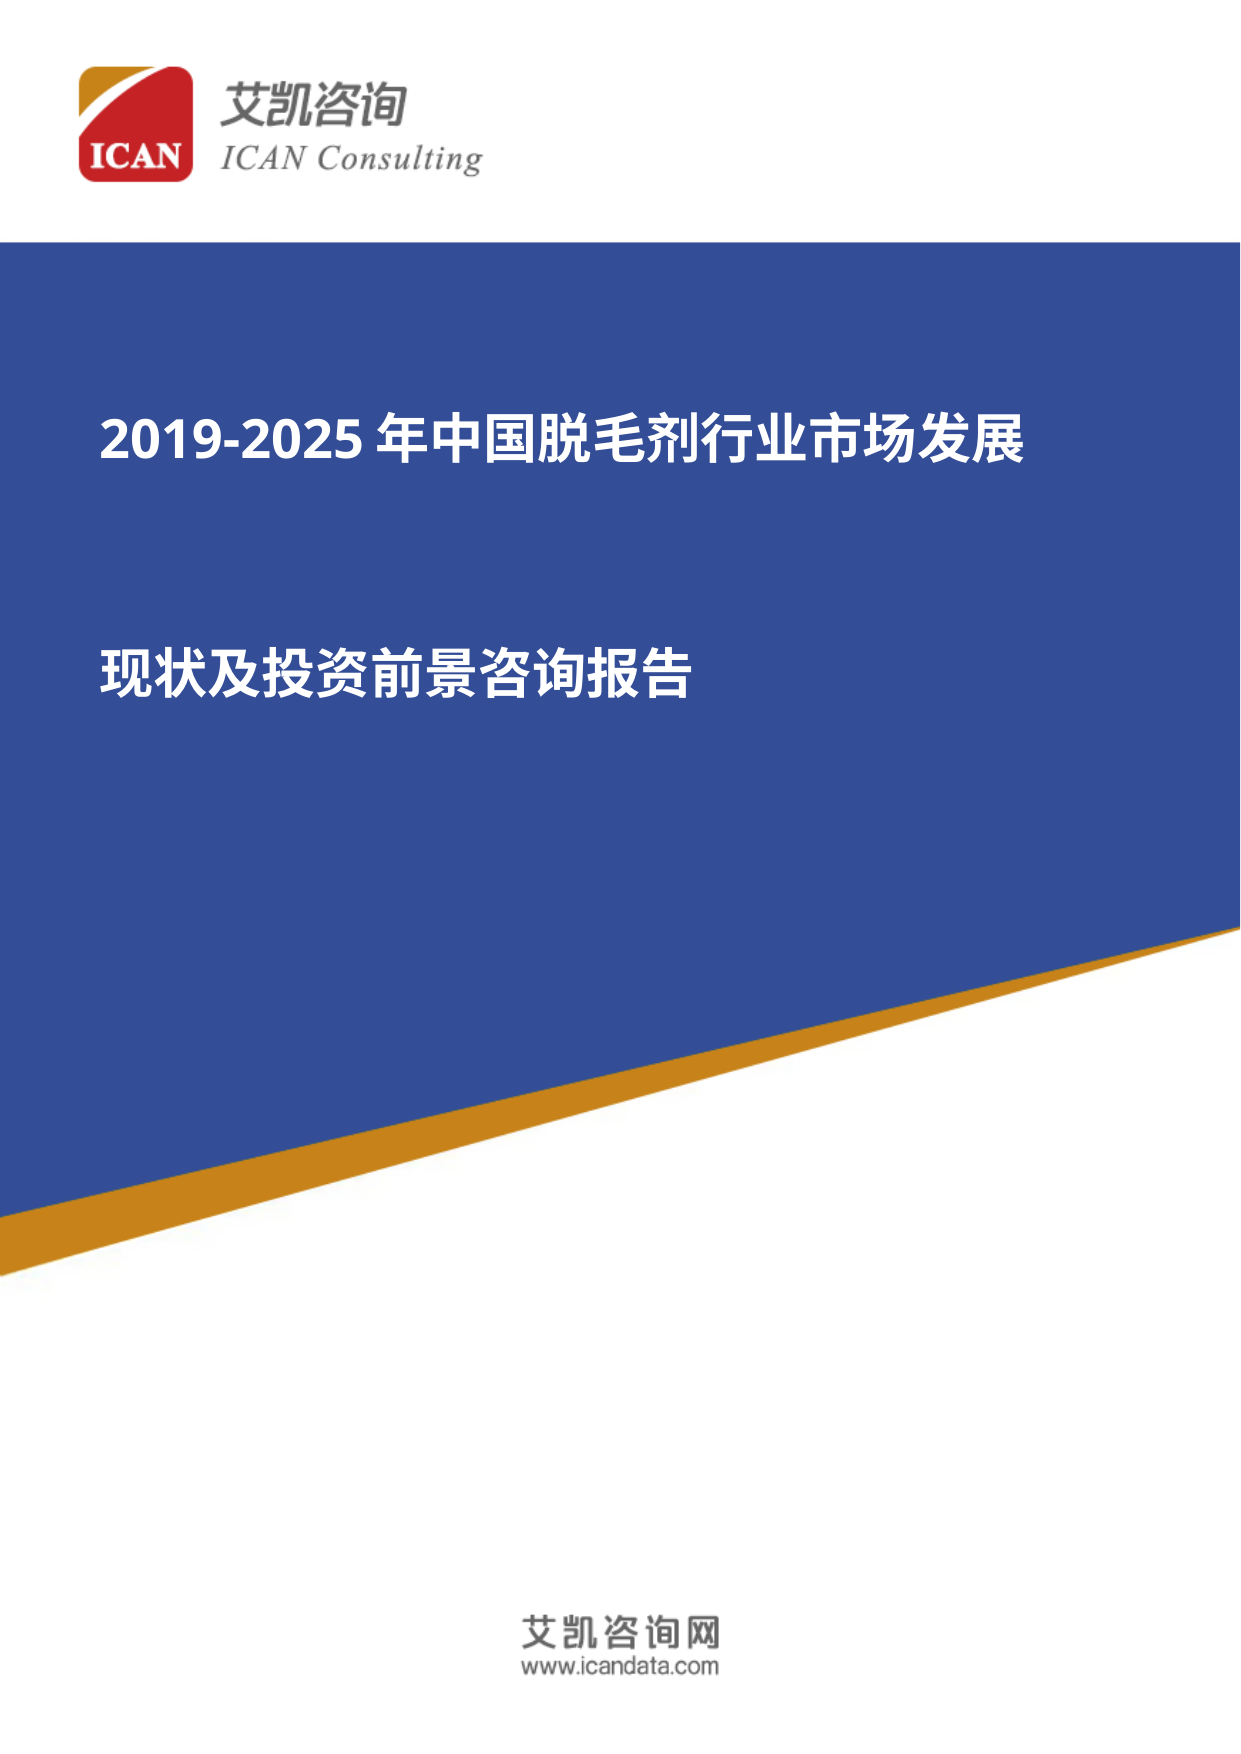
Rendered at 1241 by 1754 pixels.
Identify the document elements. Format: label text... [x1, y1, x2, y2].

picture [0, 5, 1241, 1754]
subtitle 2019-2025年中国脱毛剂行业市场发展现状及投资前景咨询报告 [99, 386, 1053, 718]
